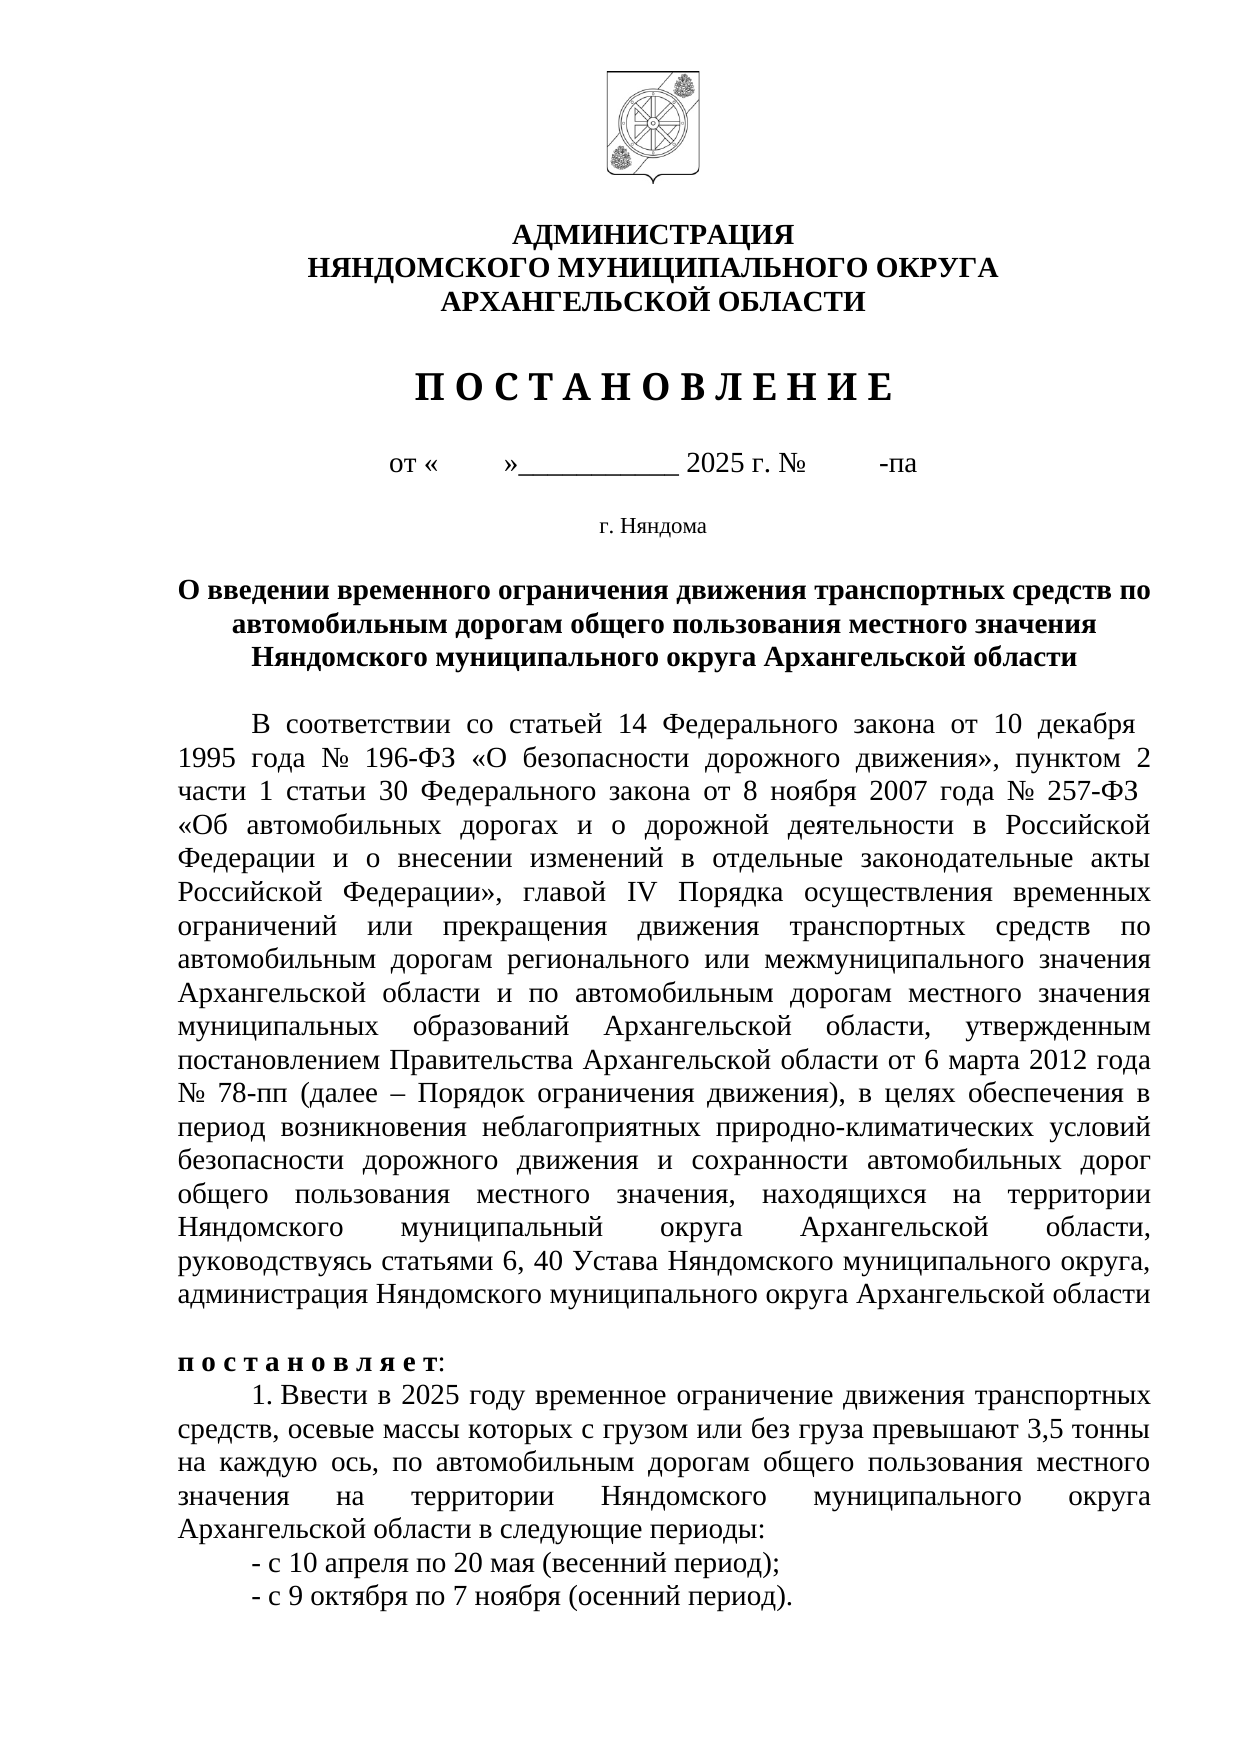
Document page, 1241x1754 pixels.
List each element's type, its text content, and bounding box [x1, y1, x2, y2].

text В соответствии со статьей 14 Федерального закона от 10 декабря 1995 года № 196-ФЗ «О безопасности дорожного движения», пунктом 2 части 1 статьи 30 Федерального закона от 8 ноября 2007 года № 257-ФЗ «Об автомобильных дорогах и о дорожной деятельности в Российской Федерации и о внесении изменений в отдельные законодательные акты Российской Федерации», главой IV Порядка осуществления временных ограничений или прекращения движения транспортных средств по автомобильным дорогам регионального или межмуниципального значения Архангельской области и по автомобильным дорогам местного значения муниципальных образований Архангельской области, утвержденным постановлением Правительства Архангельской области от 6 марта 2012 года № 78-пп (далее – Порядок ограничения движения), в целях обеспечения в период возникновения неблагоприятных природно-климатических условий безопасности дорожного движения и сохранности автомобильных дорог общего пользования местного значения, находящихся на территории Няндомского муниципальный округа Архангельской области, руководствуясь статьями 6, 40 Устава Няндомского муниципального округа, администрация Няндомского муниципального округа Архангельской области п о с т а н о в л я е т: [177, 706, 1152, 1377]
text - с 9 октября по 7 ноября (осенний период). [251, 1578, 1152, 1612]
text - с 10 апреля по 20 мая (весенний период); [251, 1545, 1152, 1578]
picture [606, 71, 700, 184]
list Ввести в 2025 году временное ограничение движения транспортных средств, осевые массы которых с грузом или без груза превышают 3,5 тонны на каждую ось, по автомобильным дорогам общего пользования местного значения на территории Няндомского муниципального округа Архангельской области в следующие периоды: [177, 1377, 1152, 1545]
subtitle О введении временного ограничения движения транспортных средств по автомобильным дорогам общего пользования местного значения Няндомского муниципального округа Архангельской области [177, 572, 1152, 673]
